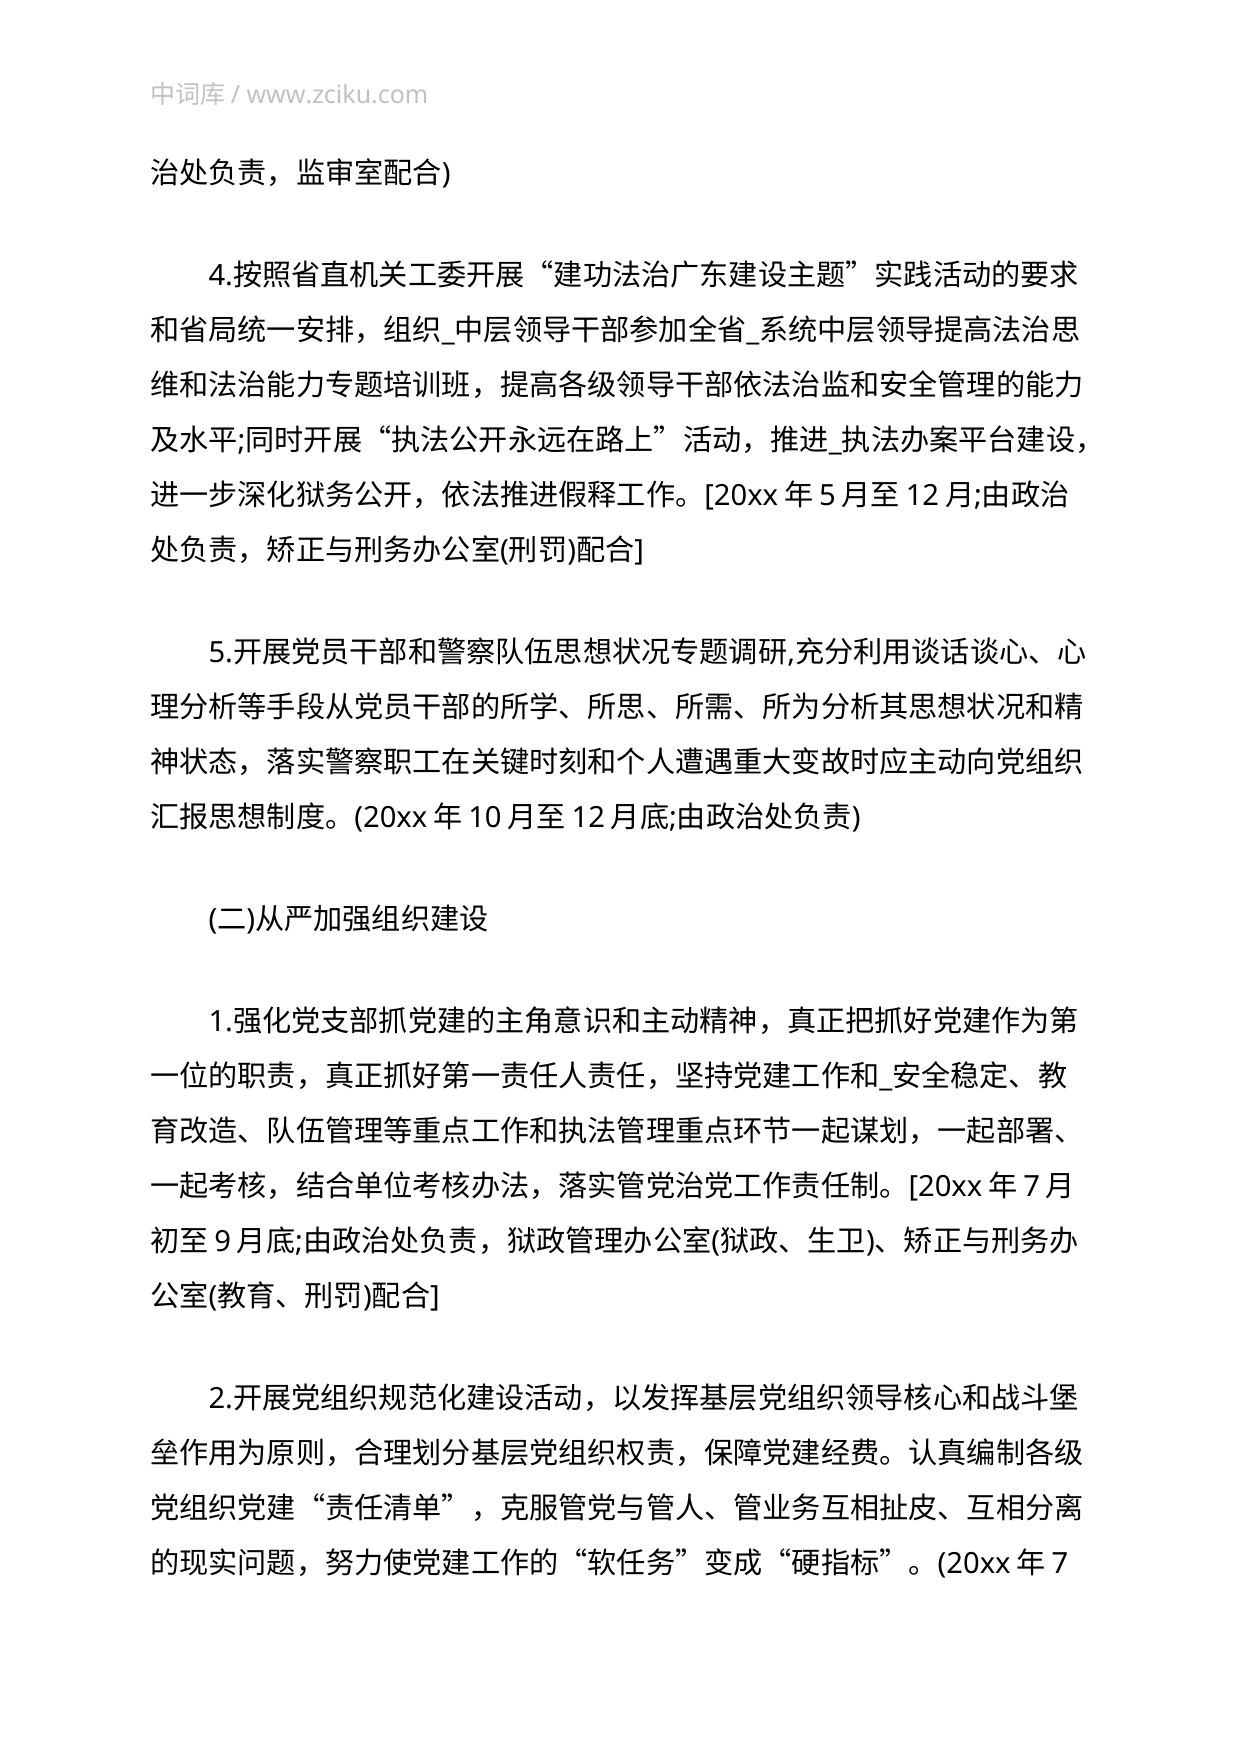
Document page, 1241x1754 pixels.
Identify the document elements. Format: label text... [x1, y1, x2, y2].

text 4.按照省直机关工委开展“建功法治广东建设主题”实践活动的要求和省局统一安排，组织_中层领导干部参加全省_系统中层领导提高法治思维和法治能力专题培训班，提高各级领导干部依法治监和安全管理的能力及水平;同时开展“执法公开永远在路上”活动，推进_执法办案平台建设，进一步深化狱务公开，依法推进假释工作。[20xx年5月至12月;由政治处负责，矫正与刑务办公室(刑罚)配合] [150, 252, 1090, 569]
text 1.强化党支部抓党建的主角意识和主动精神，真正把抓好党建作为第一位的职责，真正抓好第一责任人责任，坚持党建工作和_安全稳定、教育改造、队伍管理等重点工作和执法管理重点环节一起谋划，一起部署、一起考核，结合单位考核办法，落实管党治党工作责任制。[20xx年7月初至9月底;由政治处负责，狱政管理办公室(狱政、生卫)、矫正与刑务办公室(教育、刑罚)配合] [150, 998, 1090, 1315]
text (二)从严加强组织建设 [150, 896, 1090, 938]
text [150, 1374, 1090, 1582]
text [150, 150, 1090, 192]
text 5.开展党员干部和警察队伍思想状况专题调研,充分利用谈话谈心、心理分析等手段从党员干部的所学、所思、所需、所为分析其思想状况和精神状态，落实警察职工在关键时刻和个人遭遇重大变故时应主动向党组织汇报思想制度。(20xx年10月至12月底;由政治处负责) [150, 629, 1090, 836]
